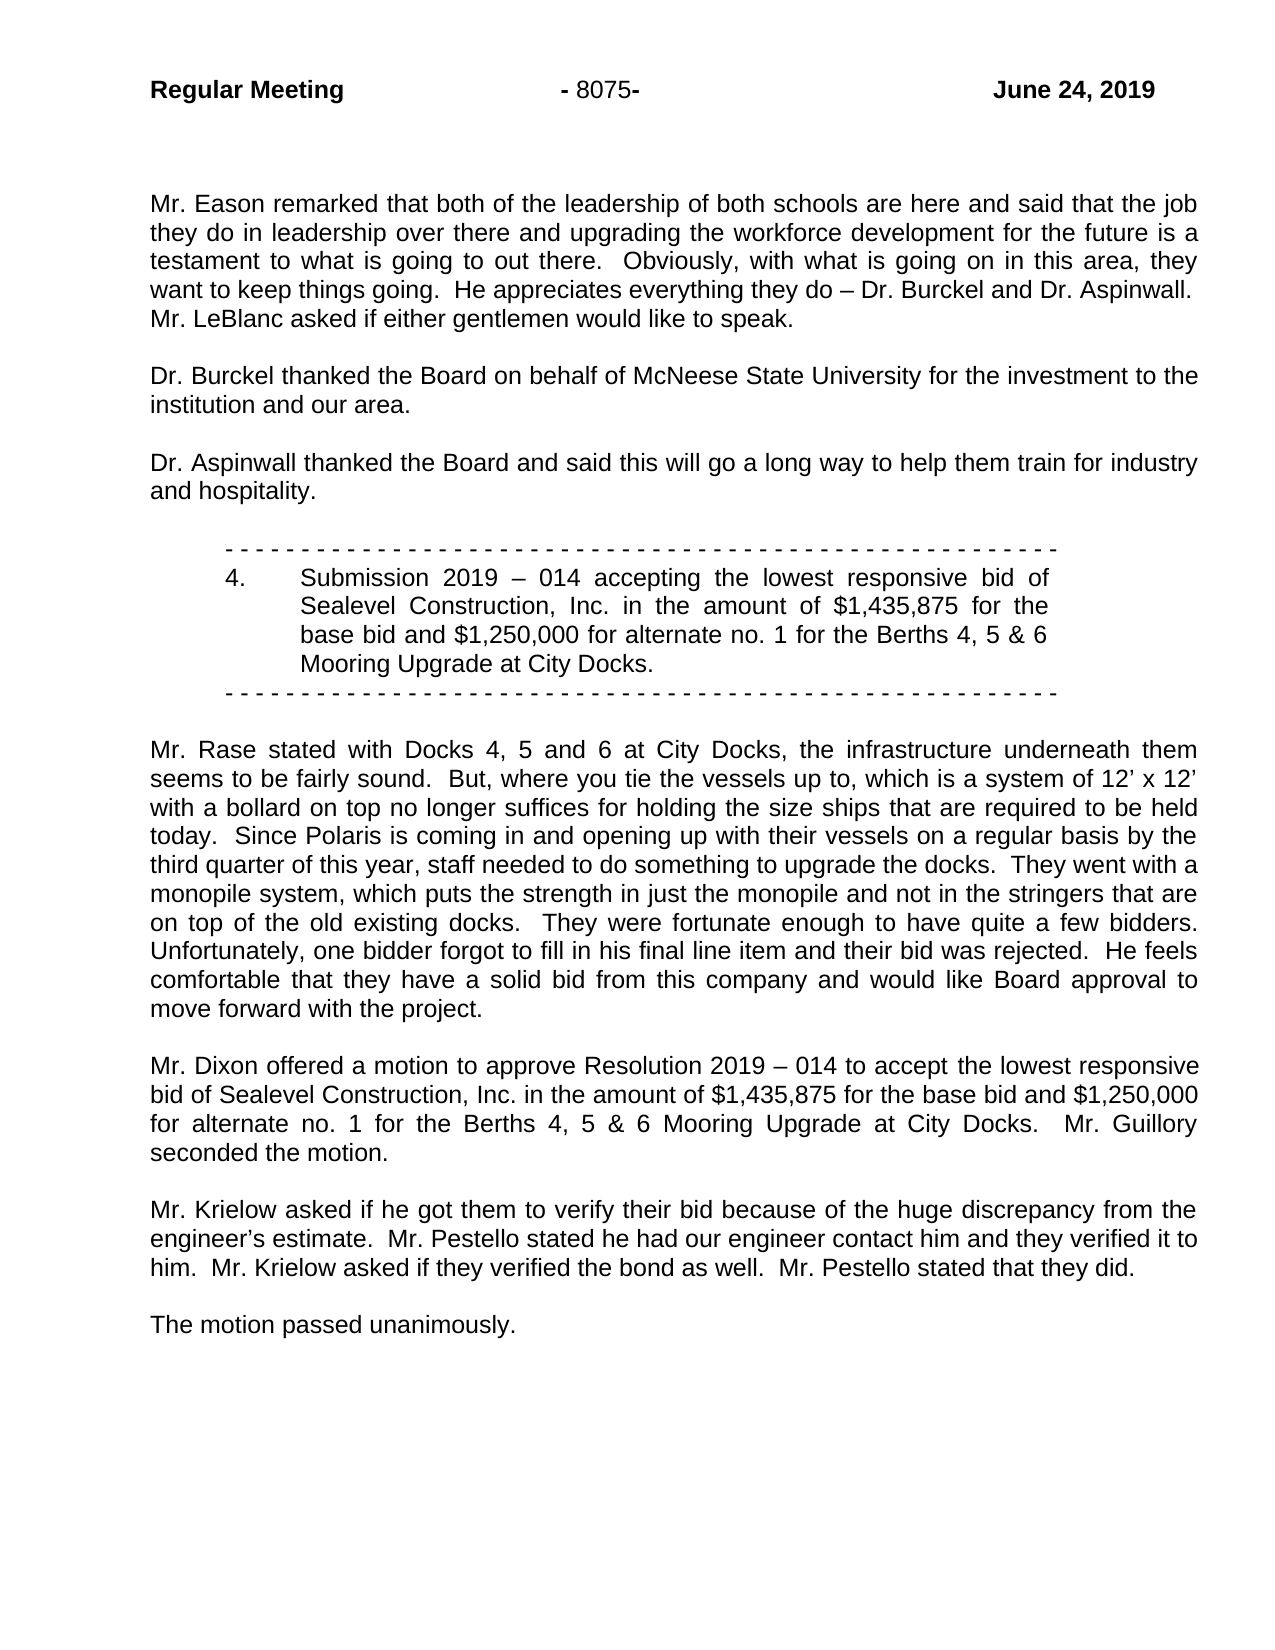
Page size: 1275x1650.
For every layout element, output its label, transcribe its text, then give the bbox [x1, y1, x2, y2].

text Mr. Dixon offered a motion to approve Resolution 2019 – 014 to accept the lowest responsive bid of Sealevel Construction, Inc. in the amount of $1,435,875 for the base bid and $1,250,000 for alternate no. 1 for the Berths 4, 5 & 6 Mooring Upgrade at City Docks. Mr. Guillory seconded the motion. [150, 1051, 1200, 1166]
text 4. Submission 2019 – 014 accepting the lowest responsive bid of Sealevel Construction, Inc. in the amount of $1,435,875 for the base bid and $1,250,000 for alternate no. 1 for the Berths 4, 5 & 6 Mooring Upgrade at City Docks. [225, 562, 1050, 677]
text Dr. Aspinwall thanked the Board and said this will go a long way to help them train for industry and hospitality. [150, 447, 1200, 505]
text The motion passed unanimously. [150, 1310, 1200, 1339]
text - - - - - - - - - - - - - - - - - - - - - - - - - - - - - - - - - - - - - - - - - - - - - - - - - - - - - - - [150, 677, 1125, 706]
text Mr. LeBlanc asked if either gentlemen would like to speak. [150, 304, 1200, 332]
text Mr. Rase stated with Docks 4, 5 and 6 at City Docks, the infrastructure underneath them seems to be fairly sound. But, where you tie the vessels up to, which is a system of 12’ x 12’ with a bollard on top no longer suffices for holding the size ships that are required to be held today. Since Polaris is coming in and opening up with their vessels on a regular basis by the third quarter of this year, staff needed to do something to upgrade the docks. They went with a monopile system, which puts the strength in just the monopile and not in the stringers that are on top of the old existing docks. They were fortunate enough to have quite a few bidders. Unfortunately, one bidder forgot to fill in his final line item and their bid was rejected. He feels comfortable that they have a solid bid from this company and would like Board approval to move forward with the project. [150, 735, 1200, 1022]
text - - - - - - - - - - - - - - - - - - - - - - - - - - - - - - - - - - - - - - - - - - - - - - - - - - - - - - - [150, 534, 1200, 562]
text Dr. Burckel thanked the Board on behalf of McNeese State University for the investment to the institution and our area. [150, 361, 1200, 419]
text Mr. Eason remarked that both of the leadership of both schools are here and said that the job they do in leadership over there and upgrading the workforce development for the future is a testament to what is going to out there. Obviously, with what is going on in this area, they want to keep things going. He appreciates everything they do – Dr. Burckel and Dr. Aspinwall. [150, 189, 1200, 304]
text Mr. Krielow asked if he got them to verify their bid because of the huge discrepancy from the engineer’s estimate. Mr. Pestello stated he had our engineer contact him and they verified it to him. Mr. Krielow asked if they verified the bond as well. Mr. Pestello stated that they did. [150, 1195, 1200, 1281]
